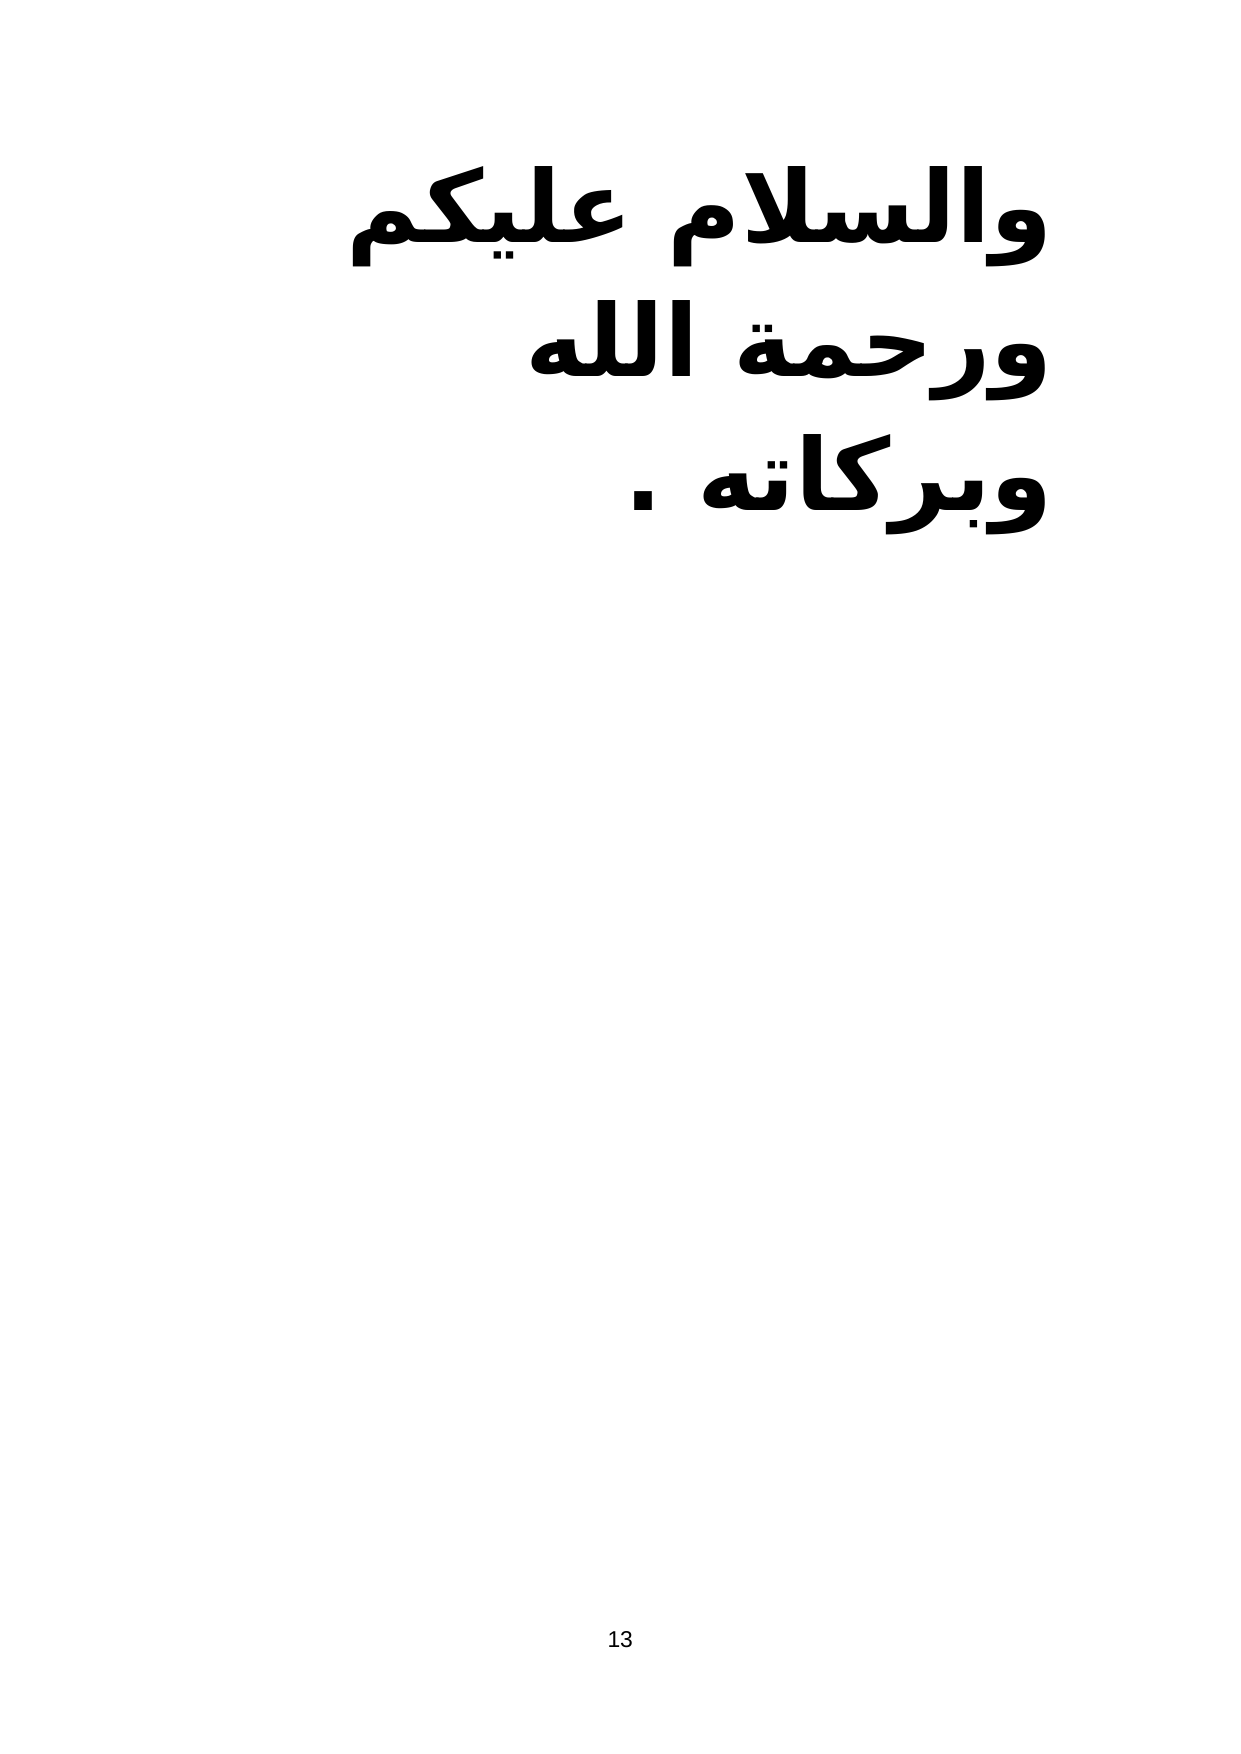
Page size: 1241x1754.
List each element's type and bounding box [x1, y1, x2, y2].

text [187, 150, 1053, 534]
